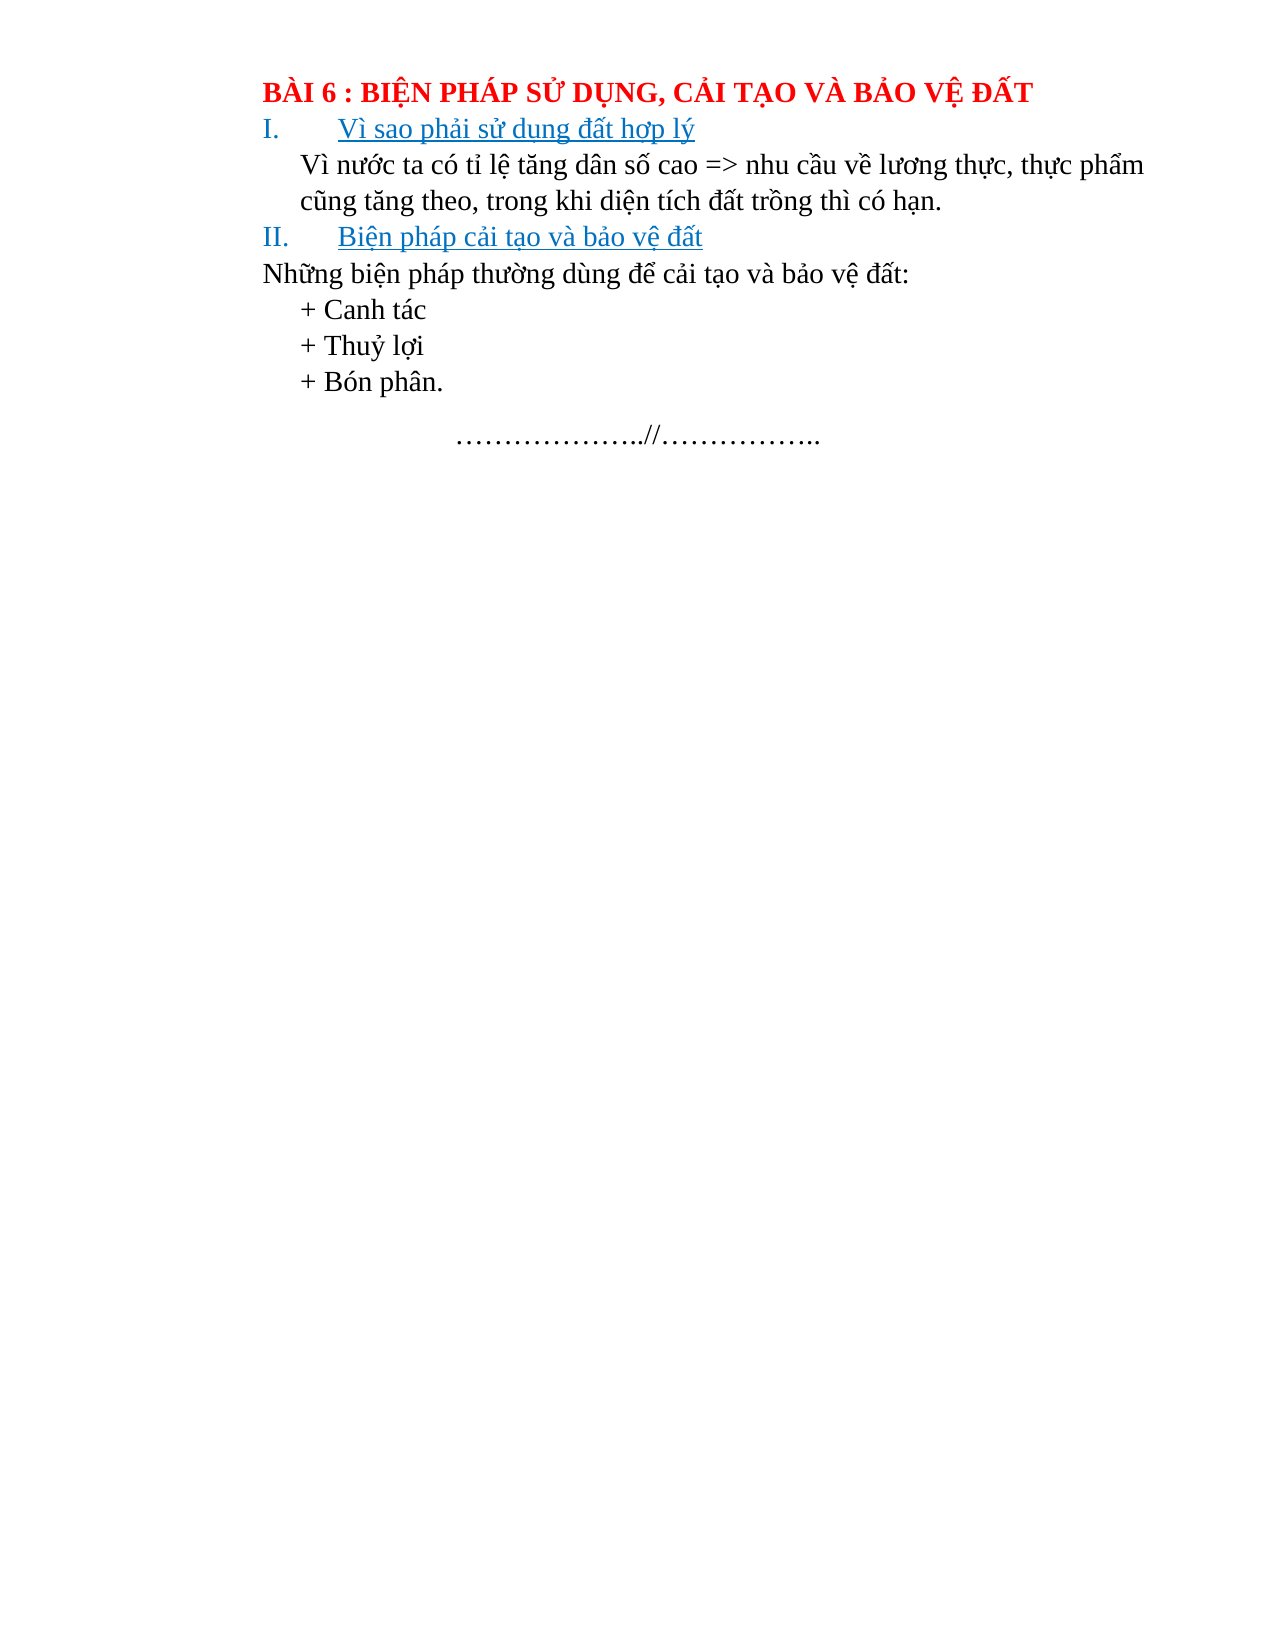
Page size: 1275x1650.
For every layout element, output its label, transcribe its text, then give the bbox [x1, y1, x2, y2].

list + Bón phân. [225, 364, 1200, 398]
list Biện pháp cải tạo và bảo vệ đất [262, 219, 1200, 253]
list Vì sao phải sử dụng đất hợp lý [262, 111, 1200, 145]
list + Canh tác [225, 292, 1200, 325]
list BÀI 6 : BIỆN PHÁP SỬ DỤNG, CẢI TẠO VÀ BẢO VỆ ĐẤT [262, 75, 1200, 108]
list Những biện pháp thường dùng để cải tạo và bảo vệ đất: [262, 256, 1200, 289]
list Vì nước ta có tỉ lệ tăng dân số cao => nhu cầu về lương thực, thực phẩm cũng tăng theo, trong khi diện tích đất trồng thì có hạn. [300, 147, 1200, 217]
text ………………..//…………….. [75, 417, 1200, 451]
list + Thuỷ lợi [300, 328, 1200, 362]
